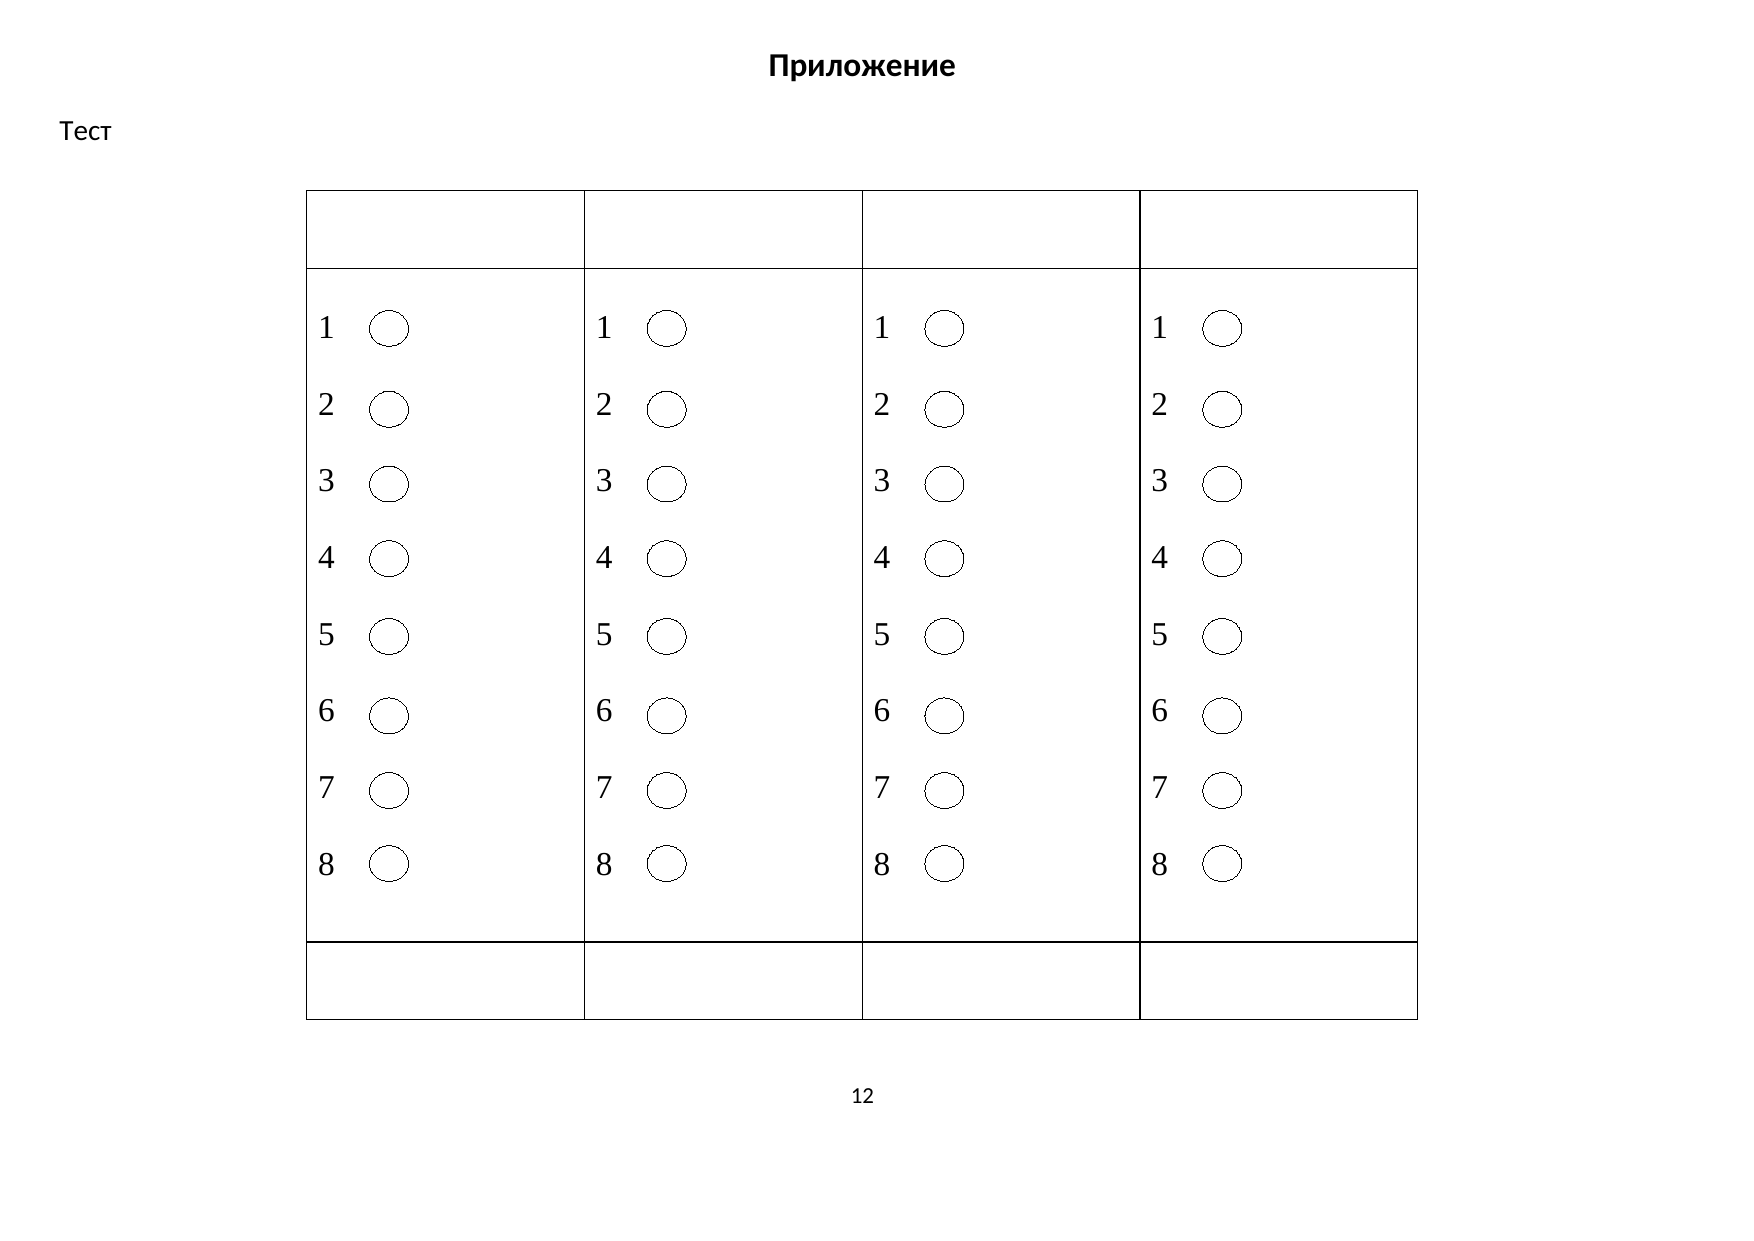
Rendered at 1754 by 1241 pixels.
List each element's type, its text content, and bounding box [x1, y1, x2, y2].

table_header [1141, 191, 1417, 268]
table_cell [863, 943, 1139, 1019]
table_cell [1141, 943, 1417, 1019]
table_cell 1 2 3 4 5 6 7 8 [307, 269, 584, 941]
table_cell 1 2 3 4 5 6 7 8 [1141, 269, 1417, 941]
table_cell 1 2 3 4 5 6 7 8 [585, 269, 862, 941]
table_cell [585, 943, 862, 1019]
table_cell 1 2 3 4 5 6 7 8 [863, 269, 1139, 941]
table_header [863, 191, 1139, 268]
table_header [307, 191, 584, 268]
text Тест [59, 112, 1665, 148]
text Приложение [59, 44, 1665, 85]
table_cell [307, 943, 584, 1019]
table_header [585, 191, 862, 268]
